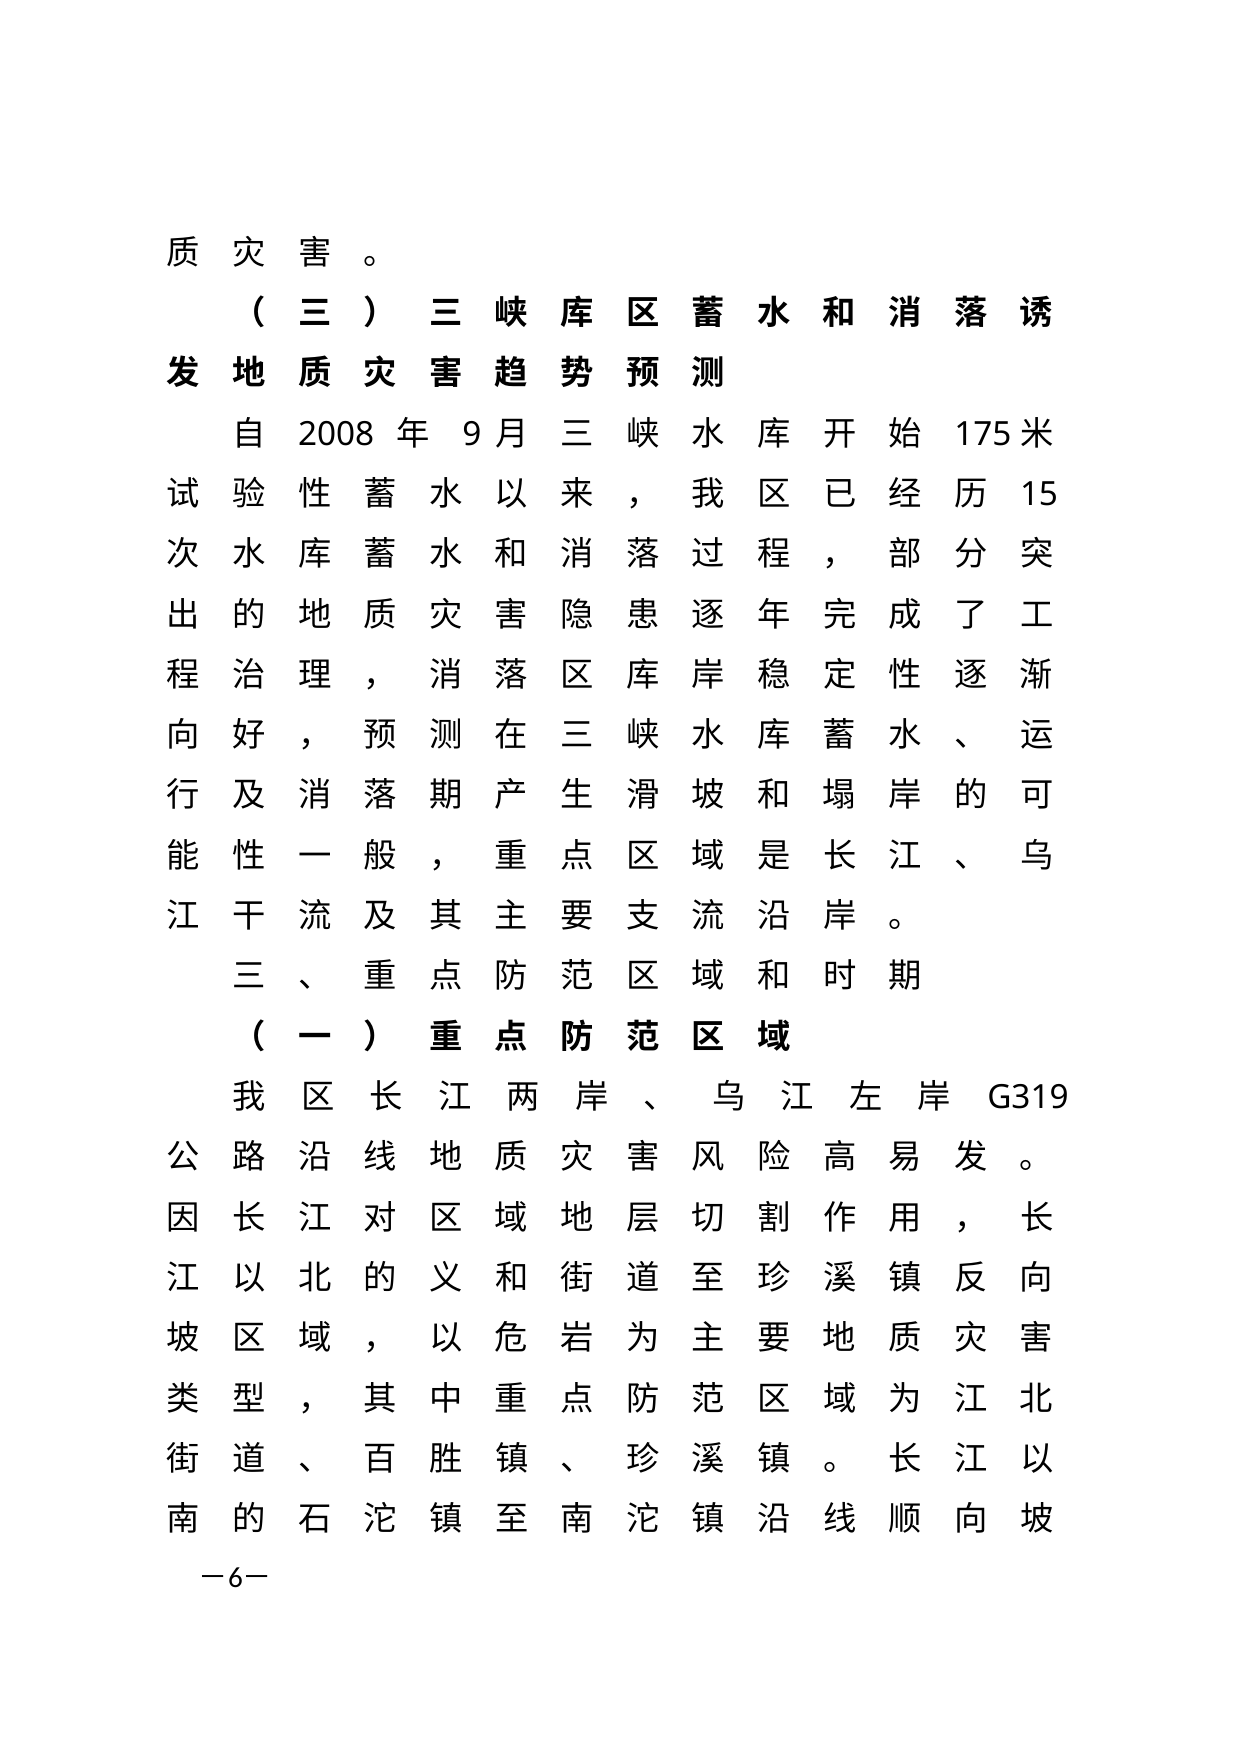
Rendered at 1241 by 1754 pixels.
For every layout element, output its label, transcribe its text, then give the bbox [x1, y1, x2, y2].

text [167, 1064, 1085, 1546]
text 三、重点防范区域和时期 [167, 943, 1085, 1003]
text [167, 219, 1085, 280]
text （一）重点防范区域 [167, 1003, 1085, 1064]
text 自2008年9月三峡水库开始175米试验性蓄水以来，我区已经历15次水库蓄水和消落过程，部分突出的地质灾害隐患逐年完成了工程治理，消落区库岸稳定性逐渐向好，预测在三峡水库蓄水、运行及消落期产生滑坡和塌岸的可能性一般，重点区域是长江、乌江干流及其主要支流沿岸。 [167, 400, 1085, 943]
text （三）三峡库区蓄水和消落诱发地质灾害趋势预测 [167, 280, 1085, 400]
